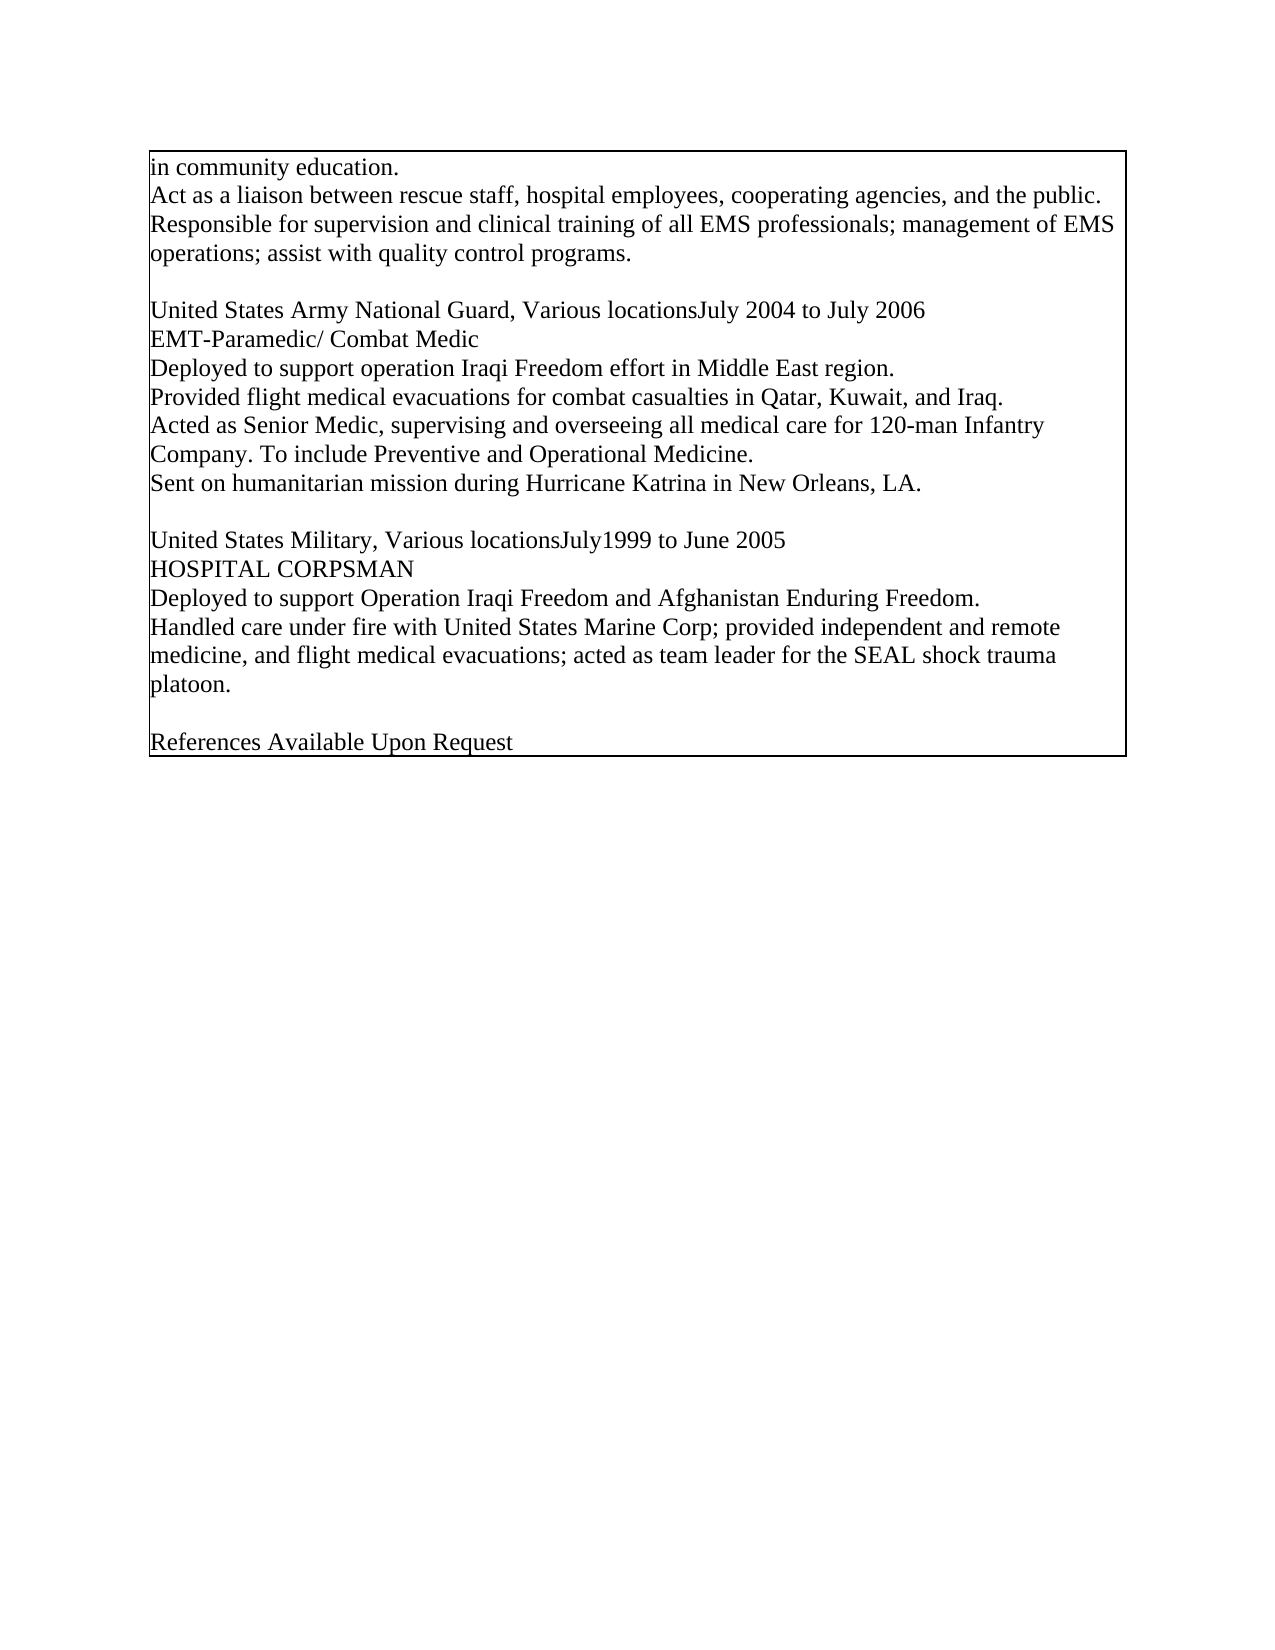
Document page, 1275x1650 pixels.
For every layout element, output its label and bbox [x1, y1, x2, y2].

table_header [150, 152, 1125, 755]
